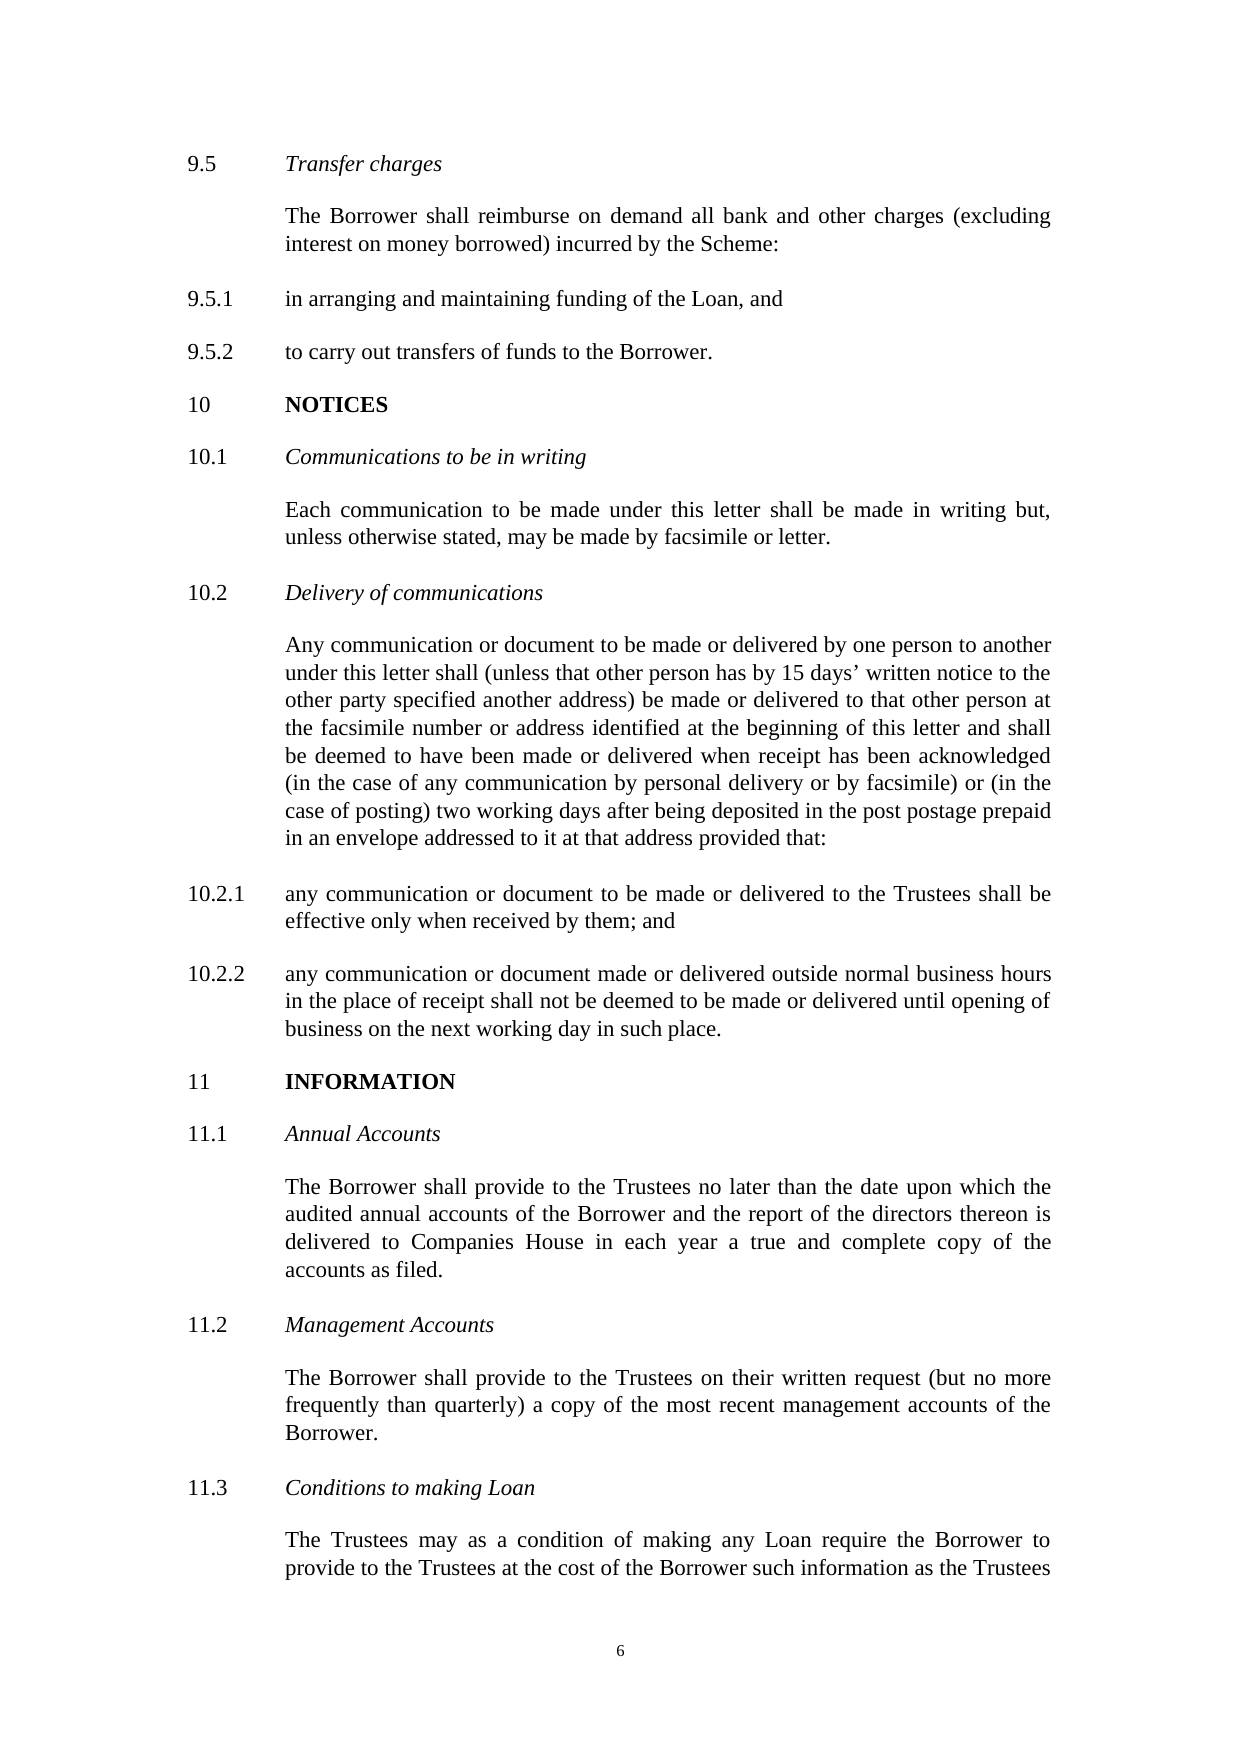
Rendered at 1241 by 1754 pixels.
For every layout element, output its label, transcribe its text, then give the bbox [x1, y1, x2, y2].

text The Borrower shall provide to the Trustees no later than the date upon which the audited annual accounts of the Borrower and the report of the directors thereon is delivered to Companies House in each year a true and complete copy of the accounts as filed. [285, 1173, 1053, 1282]
subtitle Annual Accounts [187, 1120, 1053, 1147]
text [285, 1527, 1053, 1581]
subtitle INFORMATION [187, 1068, 1053, 1094]
subtitle any communication or document to be made or delivered to the Trustees shall be effective only when received by them; and [187, 880, 1053, 934]
subtitle Conditions to making Loan [187, 1474, 1053, 1500]
subtitle in arranging and maintaining funding of the Loan, and [187, 285, 1053, 312]
subtitle to carry out transfers of funds to the Borrower. [187, 338, 1053, 364]
subtitle Delivery of communications [187, 579, 1053, 605]
text Any communication or document to be made or delivered by one person to another under this letter shall (unless that other person has by 15 days’ written notice to the other party specified another address) be made or delivered to that other person at the facsimile number or address identified at the beginning of this letter and shall be deemed to have been made or delivered when receipt has been acknowledged (in the case of any communication by personal delivery or by facsimile) or (in the case of posting) two working days after being deposited in the post postage prepaid in an envelope addressed to it at that address provided that: [285, 631, 1053, 851]
subtitle any communication or document made or delivered outside normal business hours in the place of receipt shall not be deemed to be made or delivered until opening of business on the next working day in such place. [187, 960, 1053, 1041]
subtitle Management Accounts [187, 1311, 1053, 1337]
text Each communication to be made under this letter shall be made in writing but, unless otherwise stated, may be made by facsimile or letter. [285, 496, 1053, 550]
subtitle Transfer charges [187, 150, 1053, 176]
text The Borrower shall provide to the Trustees on their written request (but no more frequently than quarterly) a copy of the most recent management accounts of the Borrower. [285, 1363, 1053, 1445]
subtitle Communications to be in writing [187, 443, 1053, 469]
text The Borrower shall reimburse on demand all bank and other charges (excluding interest on money borrowed) incurred by the Scheme: [285, 203, 1053, 257]
subtitle NOTICES [187, 391, 1053, 417]
